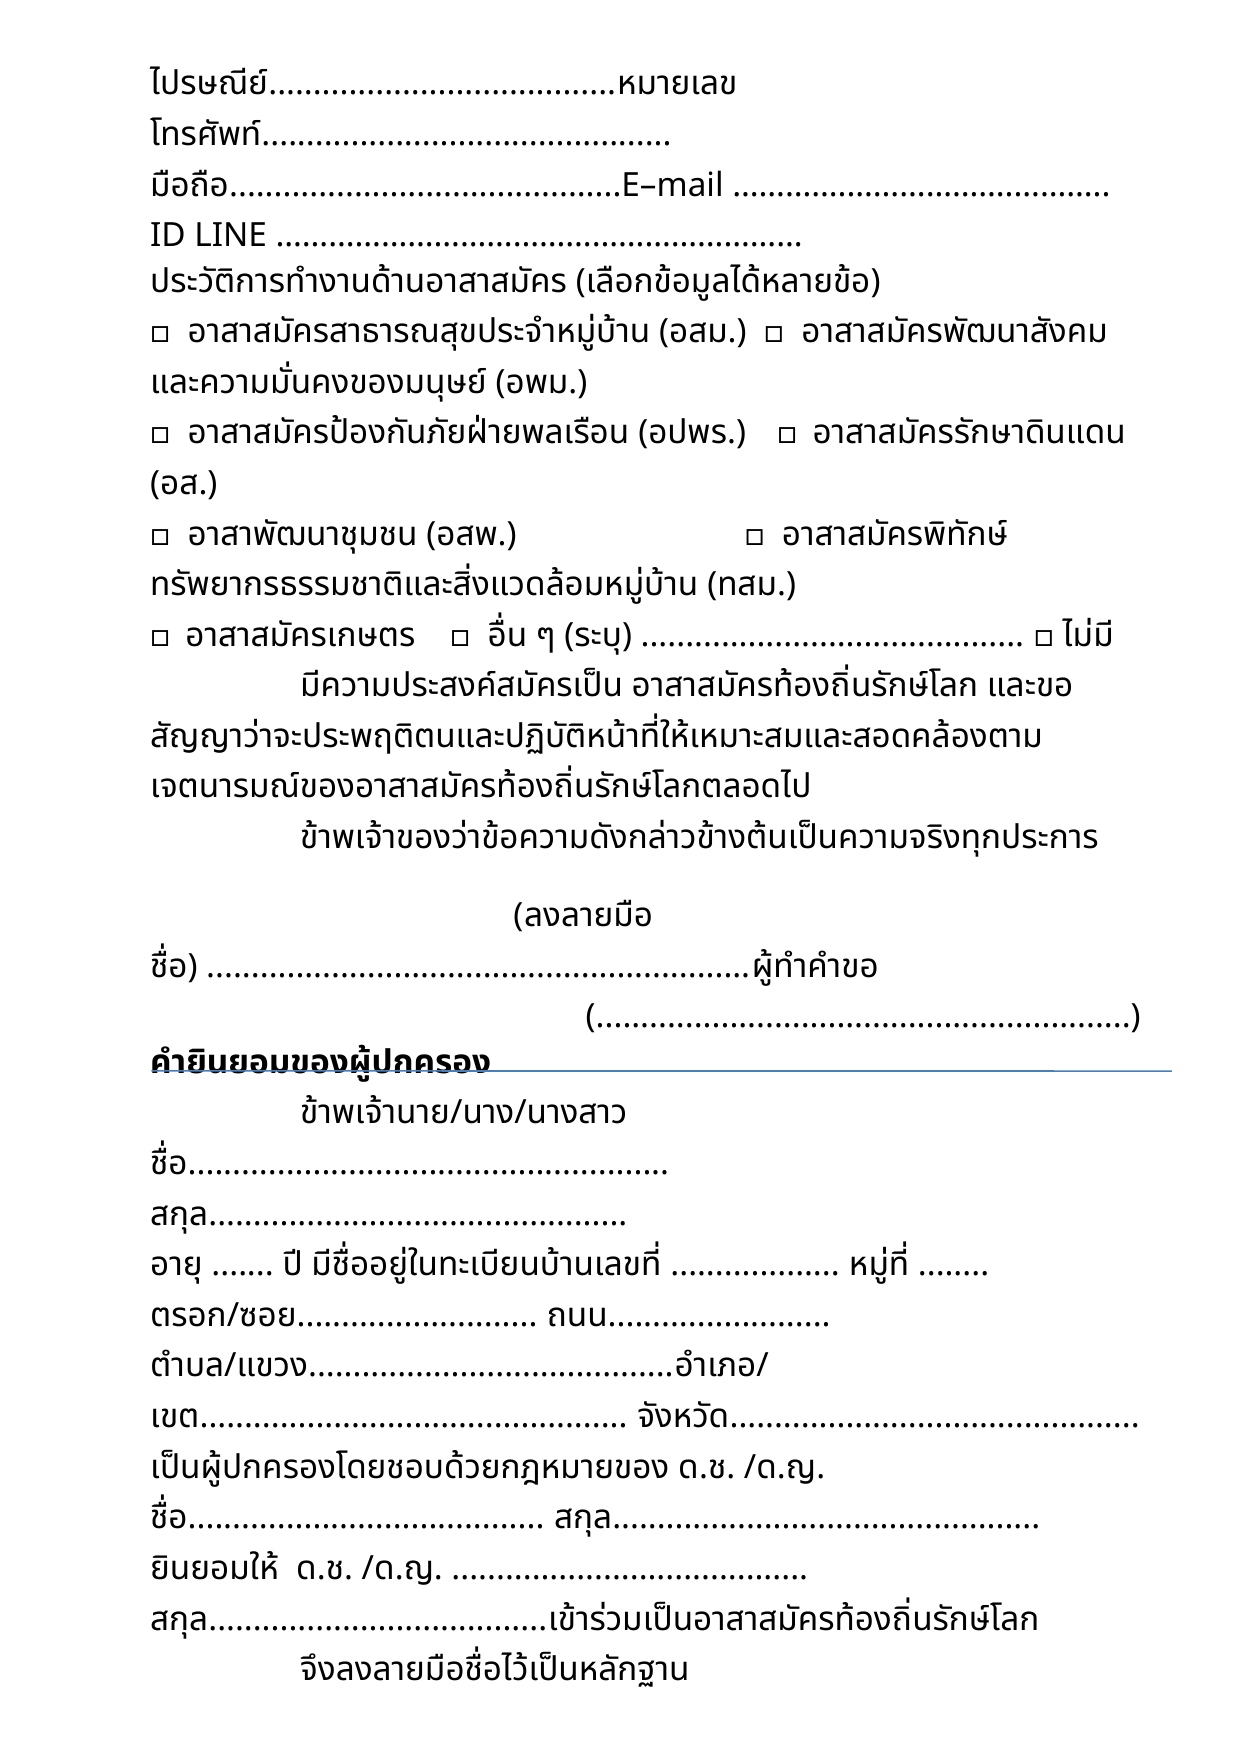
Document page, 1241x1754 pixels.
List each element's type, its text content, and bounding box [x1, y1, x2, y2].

text ข้าพเจ้านาย/นาง/นางสาว ชื่อ...................................................... สกุล............................................... [150, 1088, 1152, 1240]
text □ อาสาพัฒนาชุมชน (อสพ.) □ อาสาสมัครพิทักษ์ทรัพยากรธรรมชาติและสิ่งแวดล้อมหมู่บ้าน (ทสม.) [150, 509, 1152, 611]
text (............................................................) [150, 992, 1152, 1038]
text □ อาสาสมัครเกษตร □ อื่น ๆ (ระบุ) ........................................... □ ไม่มี [150, 611, 1152, 661]
text อายุ ....... ปี มีชื่ออยู่ในทะเบียนบ้านเลขที่ ................... หมู่ที่ ........ ตรอก/ซอย........................... ถนน......................... [150, 1240, 1152, 1341]
text เป็นผู้ปกครองโดยชอบด้วยกฎหมายของ ด.ช. /ด.ญ. ชื่อ........................................ สกุล................................................ [150, 1442, 1152, 1544]
text (ลงลายมือชื่อ) .............................................................ผู้ทำคำขอ [150, 891, 1152, 992]
text มีความประสงค์สมัครเป็น อาสาสมัครท้องถิ่นรักษ์โลก และขอสัญญาว่าจะประพฤติตนและปฏิบัติหน้าที่ให้เหมาะสมและสอดคล้องตามเจตนารมณ์ของอาสาสมัครท้องถิ่นรักษ์โลกตลอดไป [150, 661, 1152, 813]
text มือถือ............................................E–mail ………….……………….……….. ID LINE …………………………………………………… [150, 160, 1152, 256]
text ตำบล/แขวง.........................................อำเภอ/เขต................................................ จังหวัด.............................................. [150, 1341, 1152, 1442]
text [150, 59, 1152, 160]
text จึงลงลายมือชื่อไว้เป็นหลักฐาน [150, 1645, 1152, 1695]
text □ อาสาสมัครสาธารณสุขประจำหมู่บ้าน (อสม.) □ อาสาสมัครพัฒนาสังคมและความมั่นคงของมนุษย์ (อพม.) [150, 307, 1152, 408]
text □ อาสาสมัครป้องกันภัยฝ่ายพลเรือน (อปพร.) □ อาสาสมัครรักษาดินแดน (อส.) [150, 408, 1152, 509]
text ข้าพเจ้าของว่าข้อความดังกล่าวข้างต้นเป็นความจริงทุกประการ [150, 813, 1152, 863]
text ยินยอมให้ ด.ช. /ด.ญ. ........................................ สกุล......................................เข้าร่วมเป็นอาสาสมัครท้องถิ่นรักษ์โลก [150, 1544, 1152, 1645]
text คำยินยอมของผู้ปกครอง [150, 1038, 1152, 1088]
text ประวัติการทำงานด้านอาสาสมัคร (เลือกข้อมูลได้หลายข้อ) [150, 256, 1152, 307]
